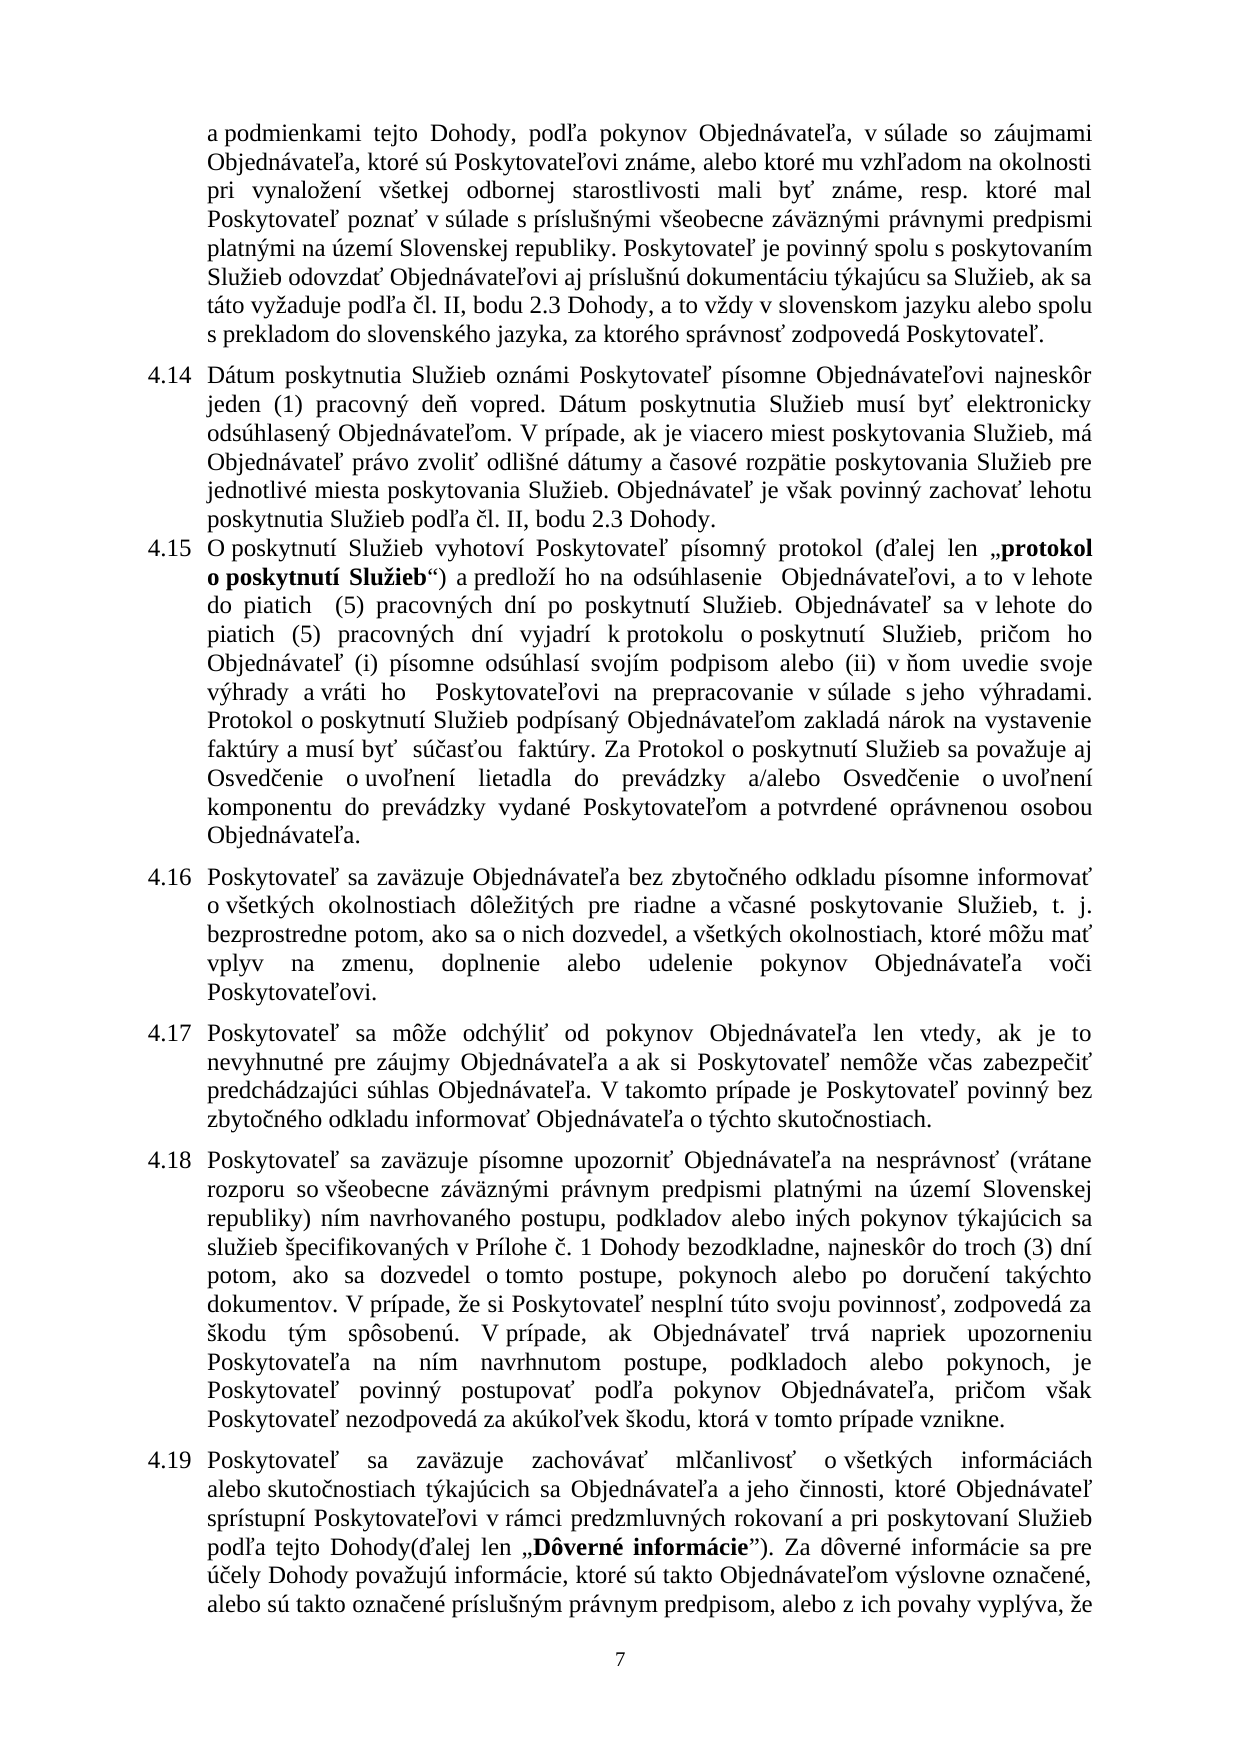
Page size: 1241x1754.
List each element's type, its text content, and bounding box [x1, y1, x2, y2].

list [148, 118, 1092, 348]
list Poskytovateľ sa zaväzuje písomne upozorniť Objednávateľa na nesprávnosť (vrátane rozporu so všeobecne záväznými právnym predpismi platnými na území Slovenskej republiky) ním navrhovaného postupu, podkladov alebo iných pokynov týkajúcich sa služieb špecifikovaných v Prílohe č. 1 Dohody bezodkladne, najneskôr do troch (3) dní potom, ako sa dozvedel o tomto postupe, pokynoch alebo po doručení takýchto dokumentov. V prípade, že si Poskytovateľ nesplní túto svoju povinnosť, zodpovedá za škodu tým spôsobenú. V prípade, ak Objednávateľ trvá napriek upozorneniu Poskytovateľa na ním navrhnutom postupe, podkladoch alebo pokynoch, je Poskytovateľ povinný postupovať podľa pokynov Objednávateľa, pričom však Poskytovateľ nezodpovedá za akúkoľvek škodu, ktorá v tomto prípade vznikne. [148, 1146, 1092, 1433]
list Poskytovateľ sa zaväzuje Objednávateľa bez zbytočného odkladu písomne informovať o všetkých okolnostiach dôležitých pre riadne a včasné poskytovanie Služieb, t. j. bezprostredne potom, ako sa o nich dozvedel, a všetkých okolnostiach, ktoré môžu mať vplyv na zmenu, doplnenie alebo udelenie pokynov Objednávateľa voči Poskytovateľovi. [148, 862, 1092, 1006]
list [148, 1446, 1092, 1618]
list Poskytovateľ sa môže odchýliť od pokynov Objednávateľa len vtedy, ak je to nevyhnutné pre záujmy Objednávateľa a ak si Poskytovateľ nemôže včas zabezpečiť predchádzajúci súhlas Objednávateľa. V takomto prípade je Poskytovateľ povinný bez zbytočného odkladu informovať Objednávateľa o týchto skutočnostiach. [148, 1018, 1092, 1133]
list Dátum poskytnutia Služieb oznámi Poskytovateľ písomne Objednávateľovi najneskôr jeden (1) pracovný deň vopred. Dátum poskytnutia Služieb musí byť elektronicky odsúhlasený Objednávateľom. V prípade, ak je viacero miest poskytovania Služieb, má Objednávateľ právo zvoliť odlišné dátumy a časové rozpätie poskytovania Služieb pre jednotlivé miesta poskytovania Služieb. Objednávateľ je však povinný zachovať lehotu poskytnutia Služieb podľa čl. II, bodu 2.3 Dohody. [148, 361, 1092, 533]
list O poskytnutí Služieb vyhotoví Poskytovateľ písomný protokol (ďalej len „protokol o poskytnutí Služieb“) a predloží ho na odsúhlasenie Objednávateľovi, a to v lehote do piatich (5) pracovných dní po poskytnutí Služieb. Objednávateľ sa v lehote do piatich (5) pracovných dní vyjadrí k protokolu o poskytnutí Služieb, pričom ho Objednávateľ (i) písomne odsúhlasí svojím podpisom alebo (ii) v ňom uvedie svoje výhrady a vráti ho Poskytovateľovi na prepracovanie v súlade s jeho výhradami. Protokol o poskytnutí Služieb podpísaný Objednávateľom zakladá nárok na vystavenie faktúry a musí byť súčasťou faktúry. Za Protokol o poskytnutí Služieb sa považuje aj Osvedčenie o uvoľnení lietadla do prevádzky a/alebo Osvedčenie o uvoľnení komponentu do prevádzky vydané Poskytovateľom a potvrdené oprávnenou osobou Objednávateľa. [148, 533, 1092, 849]
